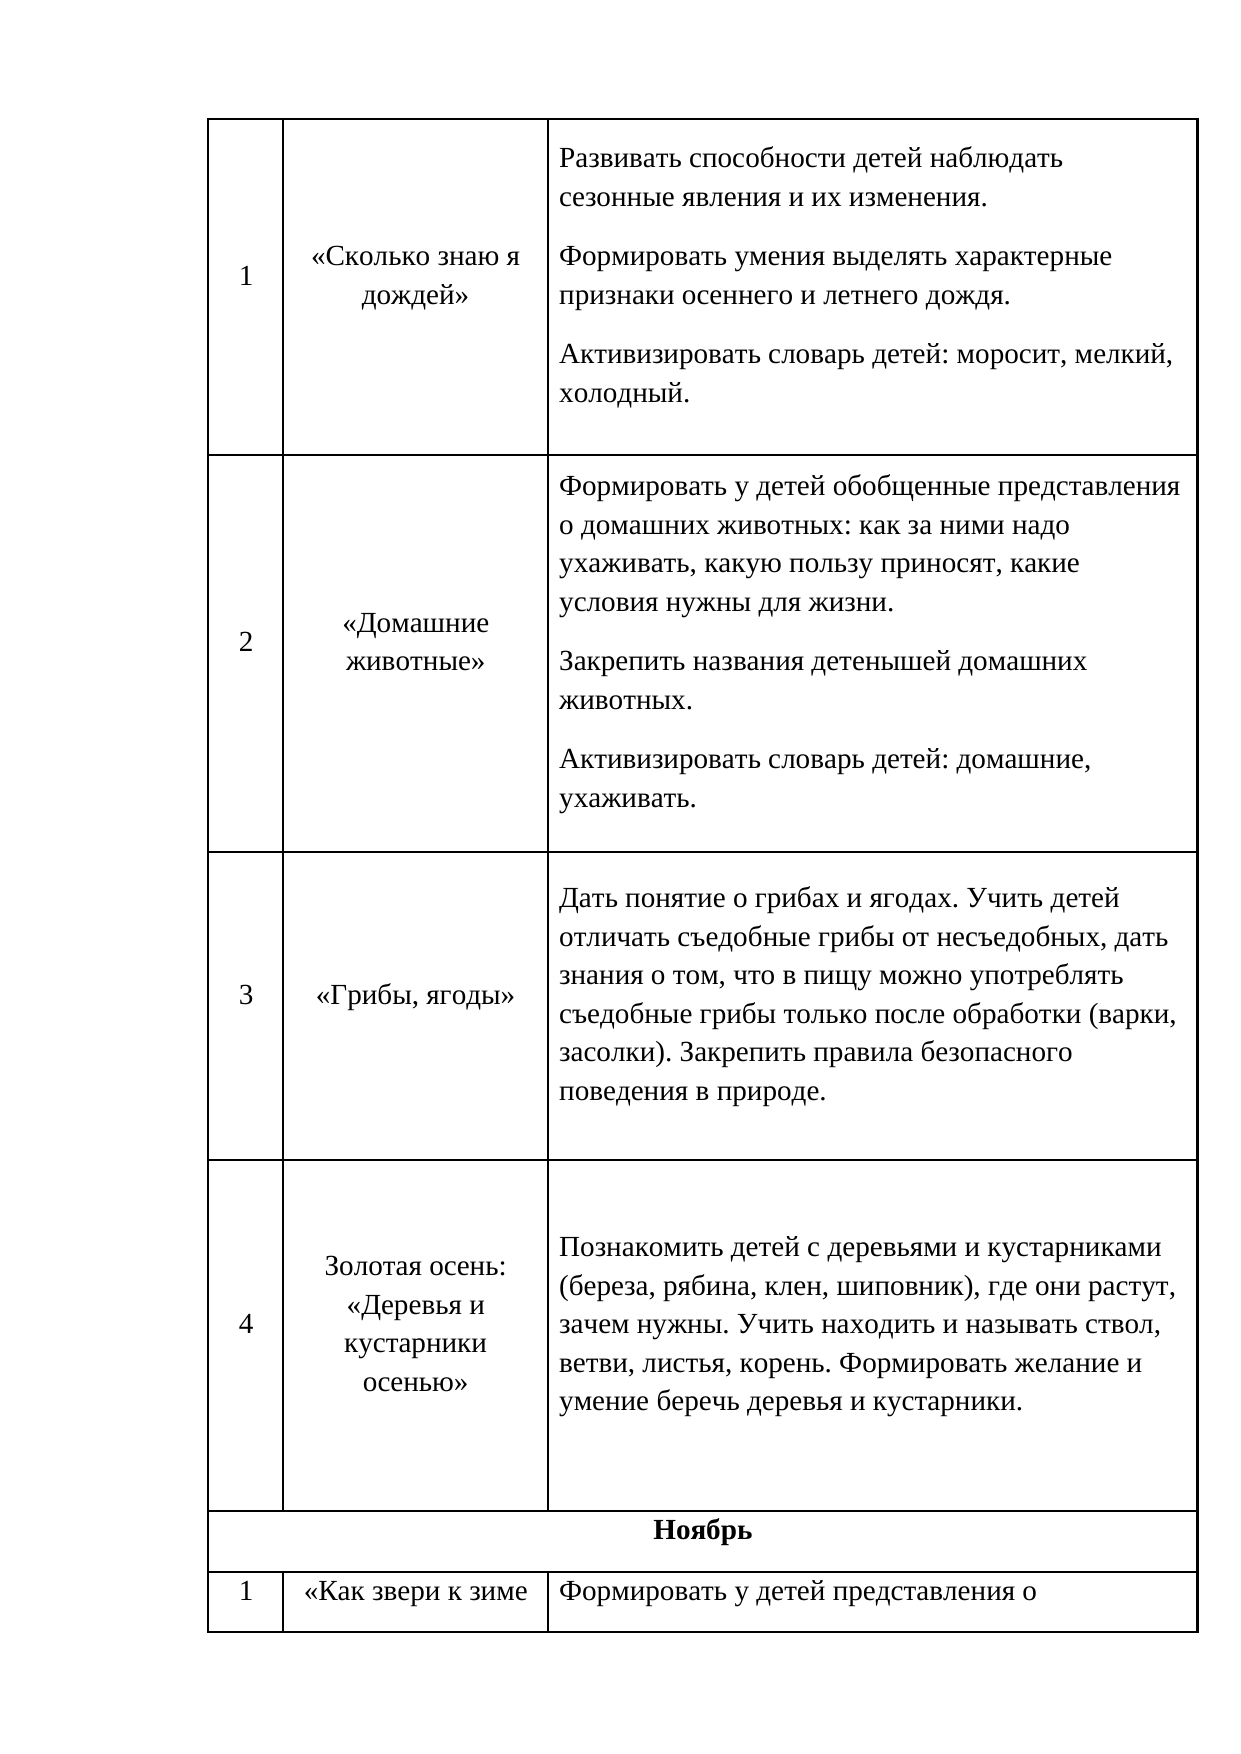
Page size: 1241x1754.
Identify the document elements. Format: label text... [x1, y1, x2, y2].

table_cell 3 [209, 853, 282, 1158]
table_cell «Сколько знаю я дождей» [284, 120, 547, 453]
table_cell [549, 1573, 1196, 1631]
table_cell Золотая осень: «Деревья и кустарники осенью» [284, 1161, 547, 1510]
table_cell Ноябрь [209, 1512, 1196, 1571]
table_cell 2 [209, 456, 282, 851]
table_cell 1 [209, 1573, 282, 1631]
table_cell 4 [209, 1161, 282, 1510]
table_cell «Домашние животные» [284, 456, 547, 851]
table_cell Формировать у детей обобщенные представления о домашних животных: как за ними надо ухаживать, какую пользу приносят, какие условия нужны для жизни. Закрепить названия детенышей домашних животных. Активизировать словарь детей: домашние, ухаживать. [549, 456, 1196, 851]
table_cell 1 [209, 120, 282, 453]
table_cell «Грибы, ягоды» [284, 853, 547, 1158]
table_cell Дать понятие о грибах и ягодах. Учить детей отличать съедобные грибы от несъедобных, дать знания о том, что в пищу можно употреблять съедобные грибы только после обработки (варки, засолки). Закрепить правила безопасного поведения в природе. [549, 853, 1196, 1158]
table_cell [284, 1573, 547, 1631]
table_cell Познакомить детей с деревьями и кустарниками (береза, рябина, клен, шиповник), где они растут, зачем нужны. Учить находить и называть ствол, ветви, листья, корень. Формировать желание и умение беречь деревья и кустарники. [549, 1161, 1196, 1510]
table_cell Развивать способности детей наблюдать сезонные явления и их изменения. Формировать умения выделять характерные признаки осеннего и летнего дождя. Активизировать словарь детей: моросит, мелкий, холодный. [549, 120, 1196, 453]
